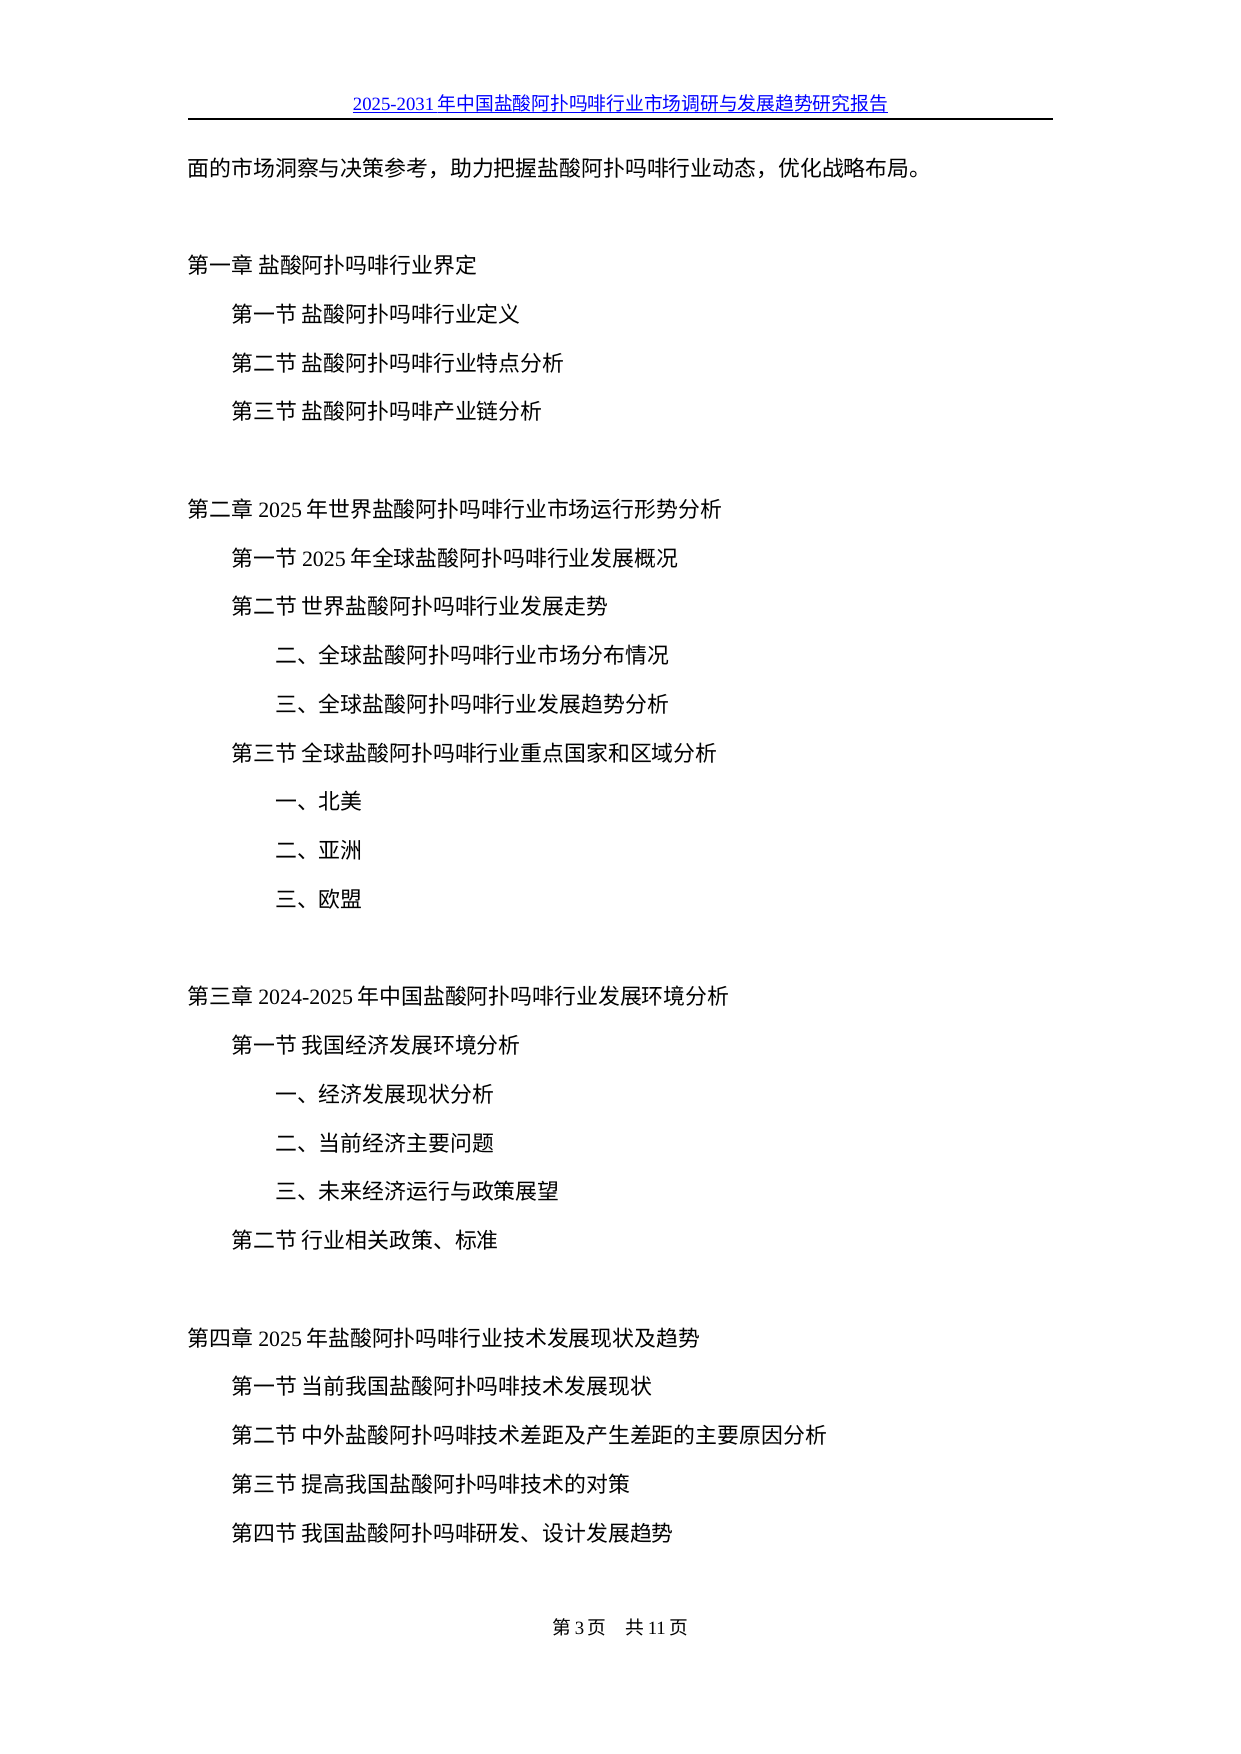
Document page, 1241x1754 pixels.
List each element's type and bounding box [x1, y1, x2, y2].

text [187, 150, 1053, 1548]
